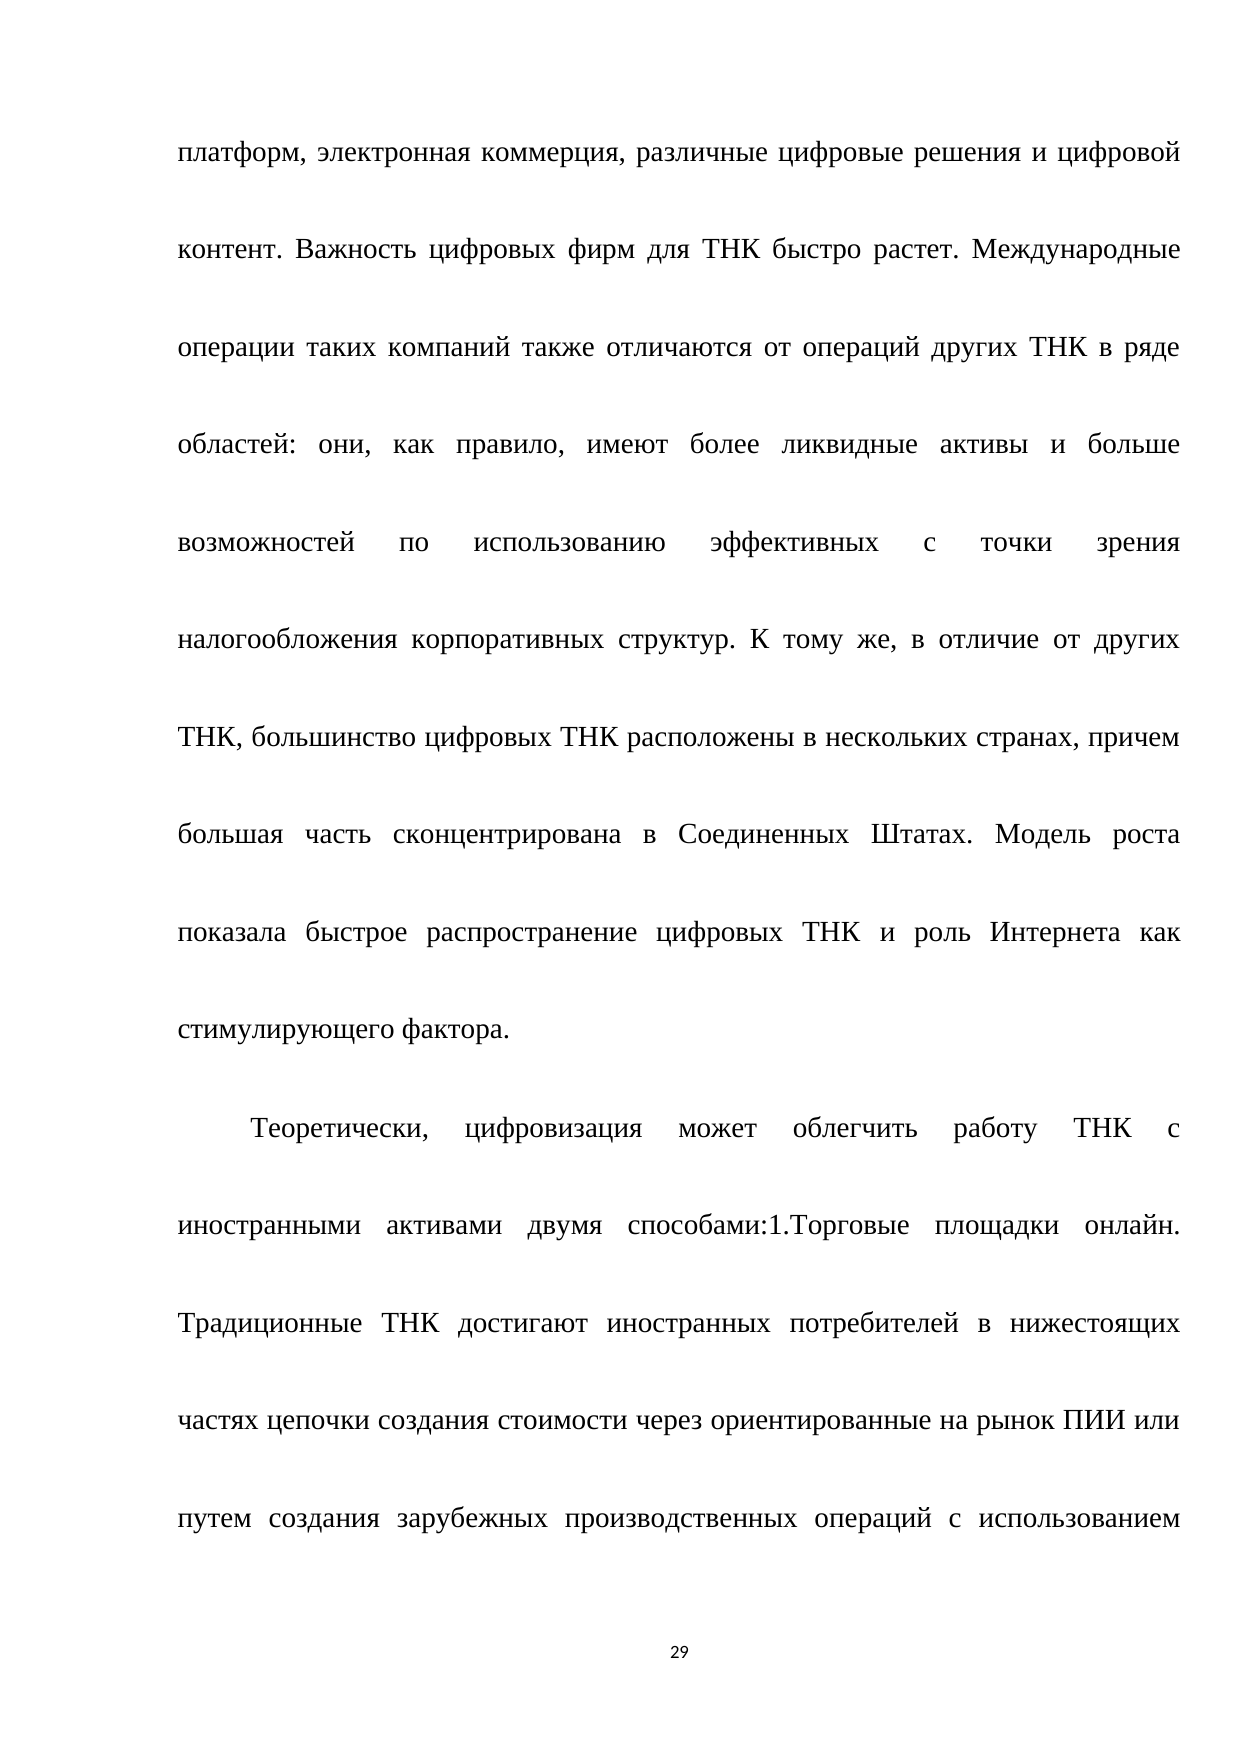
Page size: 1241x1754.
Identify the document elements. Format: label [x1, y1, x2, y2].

text [177, 118, 1181, 1061]
text [177, 1094, 1181, 1549]
